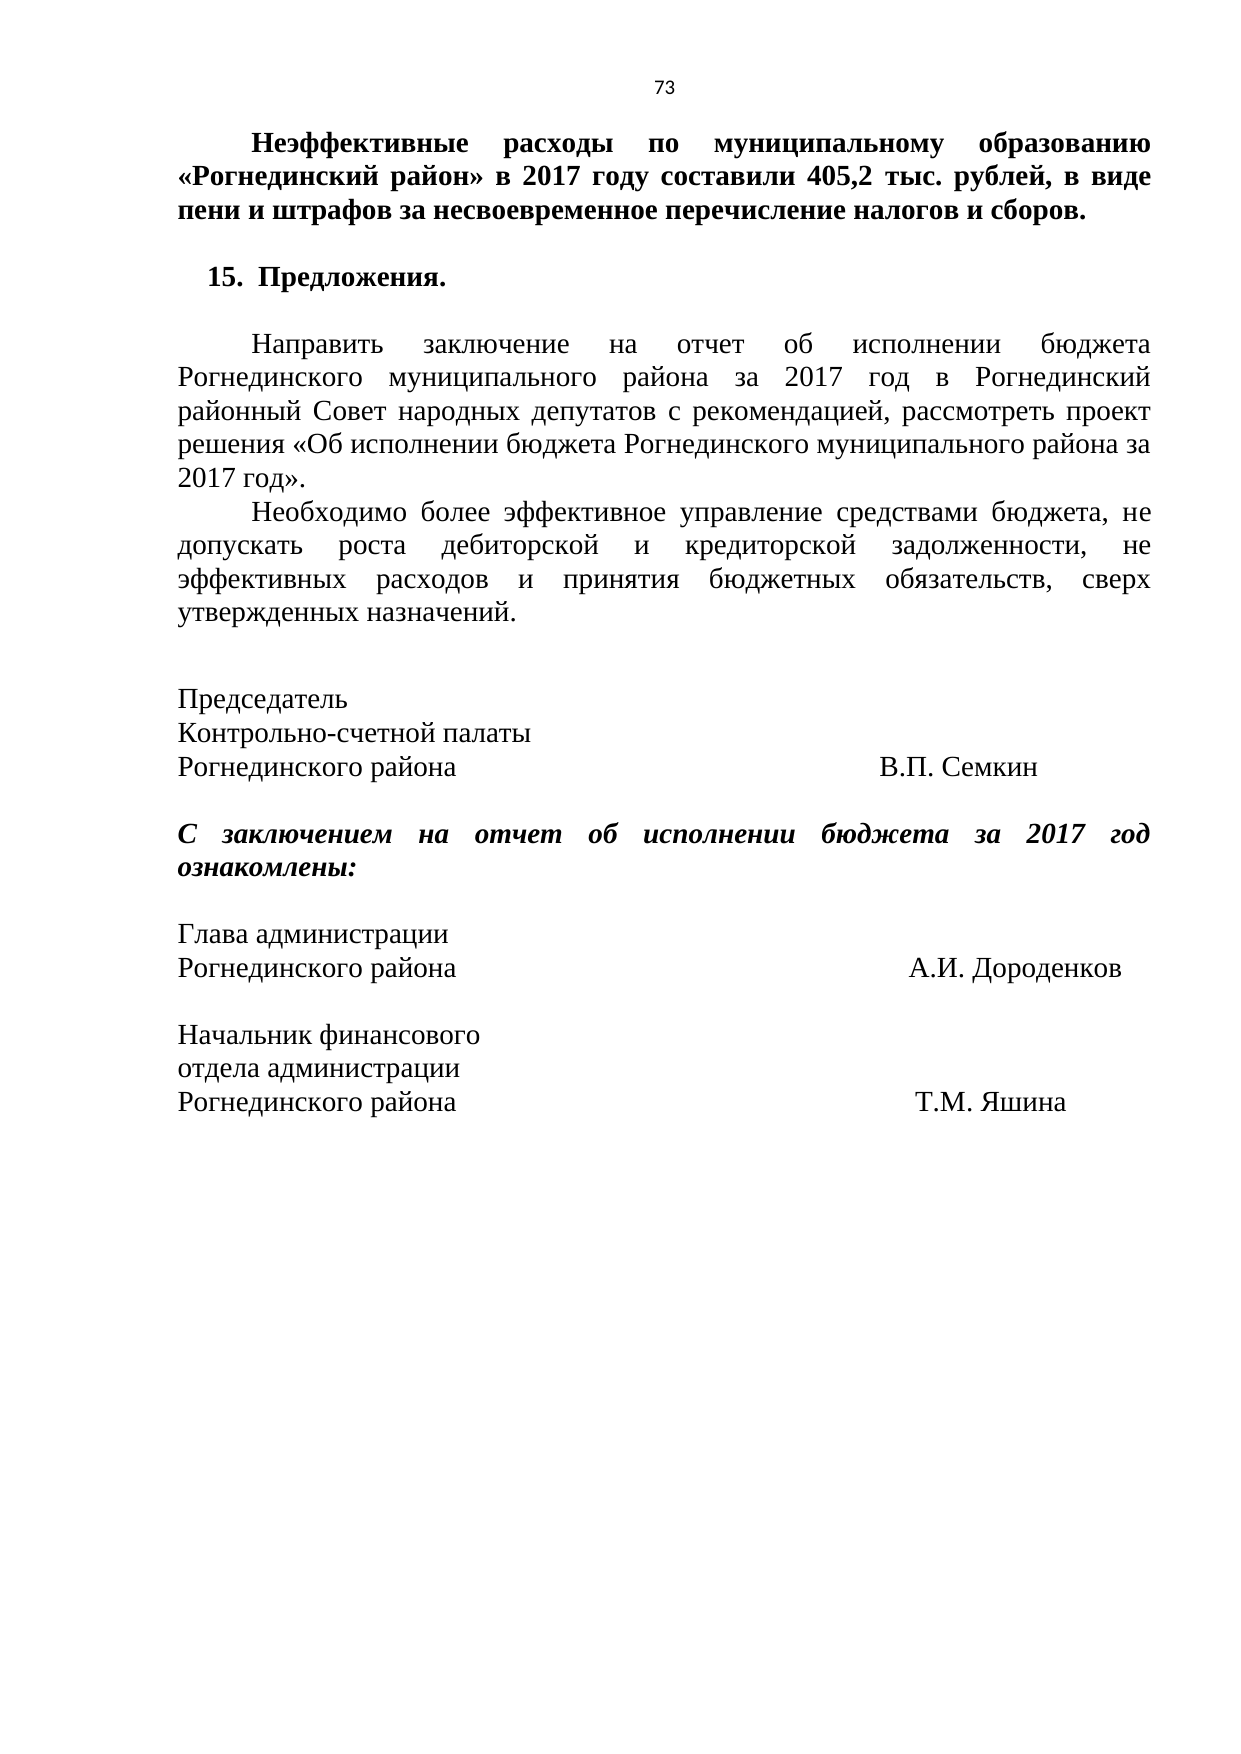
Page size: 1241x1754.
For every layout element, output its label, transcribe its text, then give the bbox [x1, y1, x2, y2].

text Необходимо более эффективное управление средствами бюджета, не допускать роста дебиторской и кредиторской задолженности, не эффективных расходов и принятия бюджетных обязательств, сверх утвержденных назначений. [177, 494, 1152, 628]
text 15. Предложения. [177, 259, 1152, 292]
text С заключением на отчет об исполнении бюджета за 2017 год ознакомлены: [177, 816, 1152, 883]
text Председатель [177, 682, 1152, 715]
text Неэффективные расходы по муниципальному образованию «Рогнединский район» в 2017 году составили 405,2 тыс. рублей, в виде пени и штрафов за несвоевременное перечисление налогов и сборов. [177, 125, 1152, 225]
text Рогнединского района Т.М. Яшина [177, 1084, 1152, 1118]
text Рогнединского района А.И. Дороденков [177, 950, 1152, 983]
text Рогнединского района В.П. Семкин [177, 749, 1152, 782]
text Глава администрации [177, 916, 1152, 950]
text Направить заключение на отчет об исполнении бюджета Рогнединского муниципального района за 2017 год в Рогнединский районный Совет народных депутатов с рекомендацией, рассмотреть проект решения «Об исполнении бюджета Рогнединского муниципального района за 2017 год». [177, 326, 1152, 494]
text отдела администрации [177, 1051, 1152, 1084]
text Начальник финансового [177, 1017, 1152, 1051]
text Контрольно-счетной палаты [177, 715, 1152, 749]
